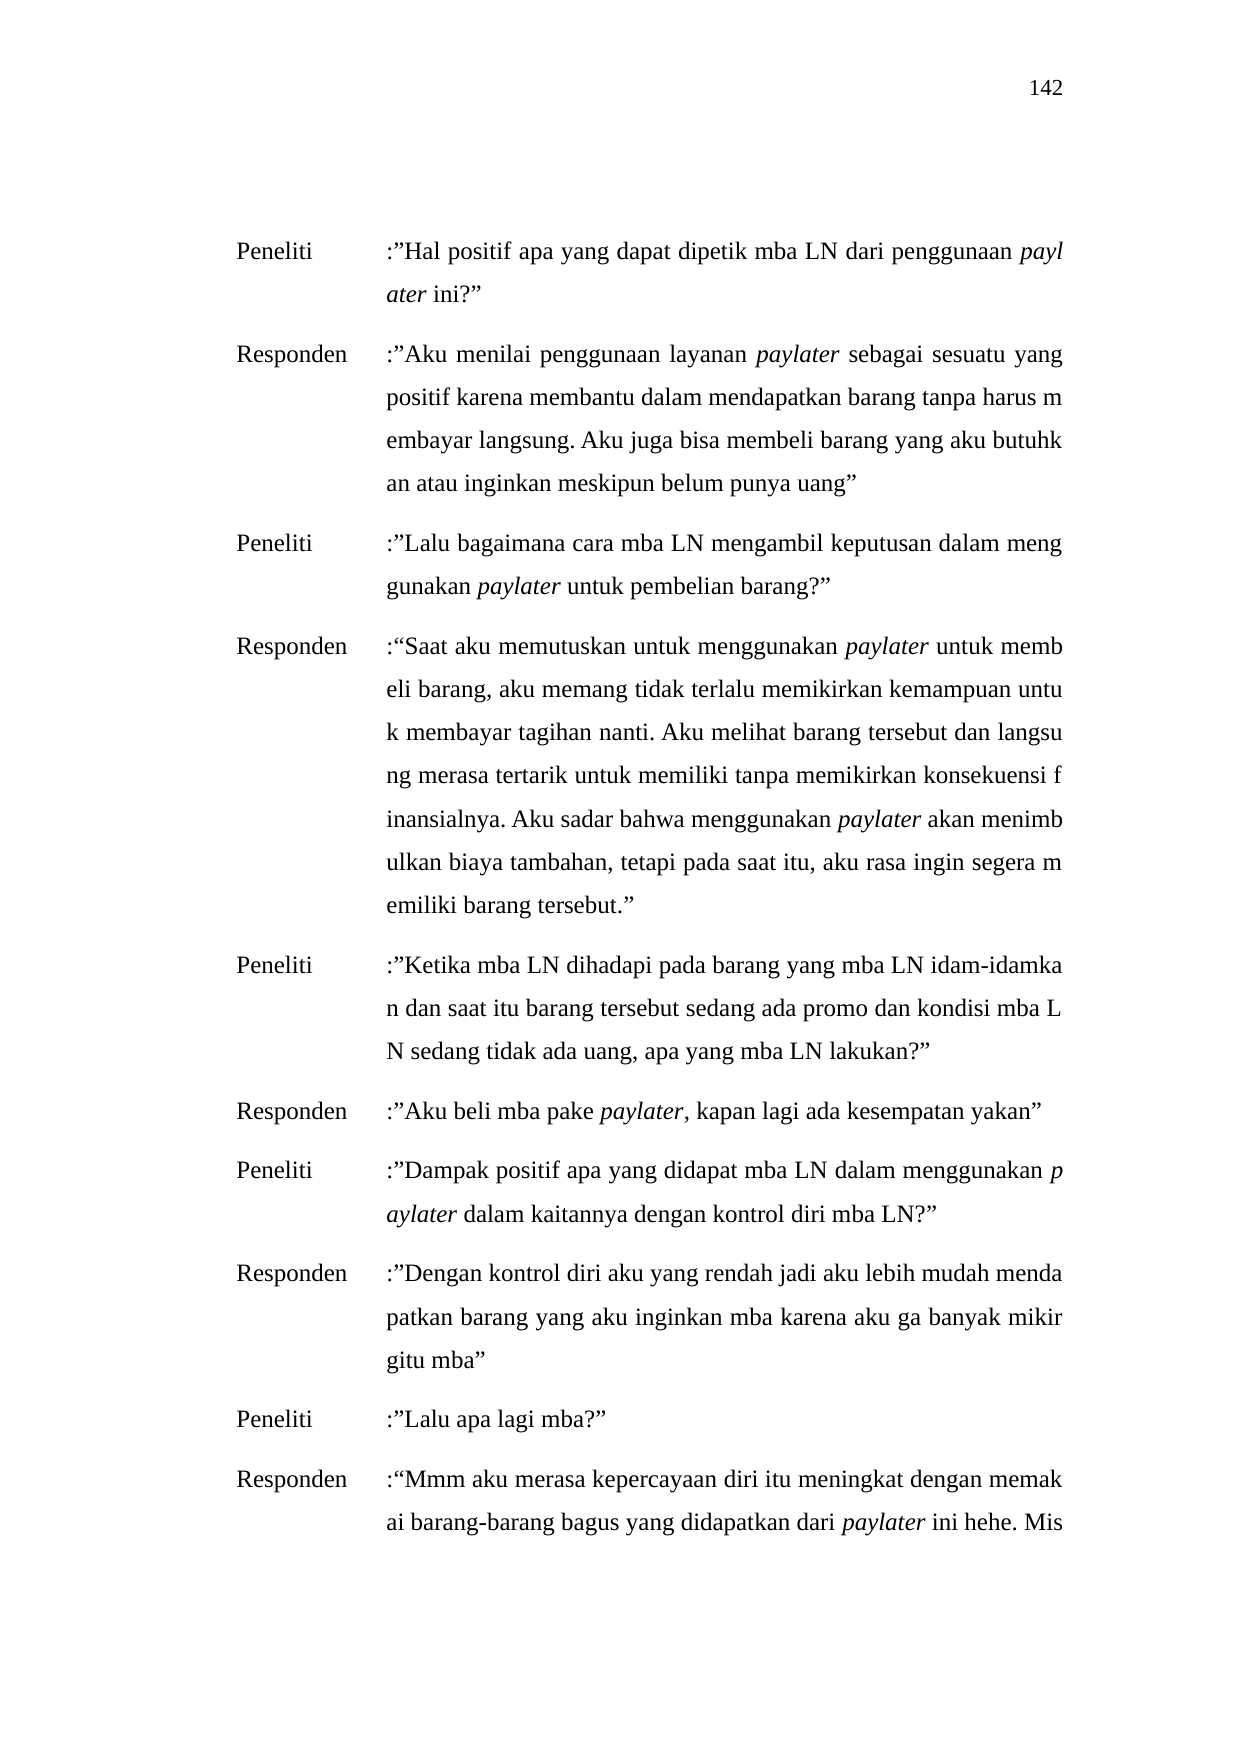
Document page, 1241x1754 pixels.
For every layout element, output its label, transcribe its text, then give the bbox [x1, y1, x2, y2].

text Responden :”Dengan kontrol diri aku yang rendah jadi aku lebih mudah mendapatkan barang yang aku inginkan mba karena aku ga banyak mikir gitu mba” [236, 1258, 1063, 1373]
text Responden :”Aku menilai penggunaan layanan paylater sebagai sesuatu yang positif karena membantu dalam mendapatkan barang tanpa harus membayar langsung. Aku juga bisa membeli barang yang aku butuhkan atau inginkan meskipun belum punya uang” [236, 339, 1063, 497]
text Responden :”Aku beli mba pake paylater, kapan lagi ada kesempatan yakan” [236, 1096, 1063, 1124]
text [236, 1464, 1063, 1536]
text Peneliti :”Dampak positif apa yang didapat mba LN dalam menggunakan paylater dalam kaitannya dengan kontrol diri mba LN?” [236, 1156, 1063, 1227]
text Peneliti :”Lalu bagaimana cara mba LN mengambil keputusan dalam menggunakan paylater untuk pembelian barang?” [236, 528, 1063, 600]
text Peneliti :”Ketika mba LN dihadapi pada barang yang mba LN idam-idamkan dan saat itu barang tersebut sedang ada promo dan kondisi mba LN sedang tidak ada uang, apa yang mba LN lakukan?” [236, 950, 1063, 1065]
text Peneliti :”Hal positif apa yang dapat dipetik mba LN dari penggunaan paylater ini?” [236, 236, 1063, 308]
text Peneliti :”Lalu apa lagi mba?” [236, 1404, 1063, 1433]
text Responden :“Saat aku memutuskan untuk menggunakan paylater untuk membeli barang, aku memang tidak terlalu memikirkan kemampuan untuk membayar tagihan nanti. Aku melihat barang tersebut dan langsung merasa tertarik untuk memiliki tanpa memikirkan konsekuensi finansialnya. Aku sadar bahwa menggunakan paylater akan menimbulkan biaya tambahan, tetapi pada saat itu, aku rasa ingin segera memiliki barang tersebut.” [236, 631, 1063, 919]
